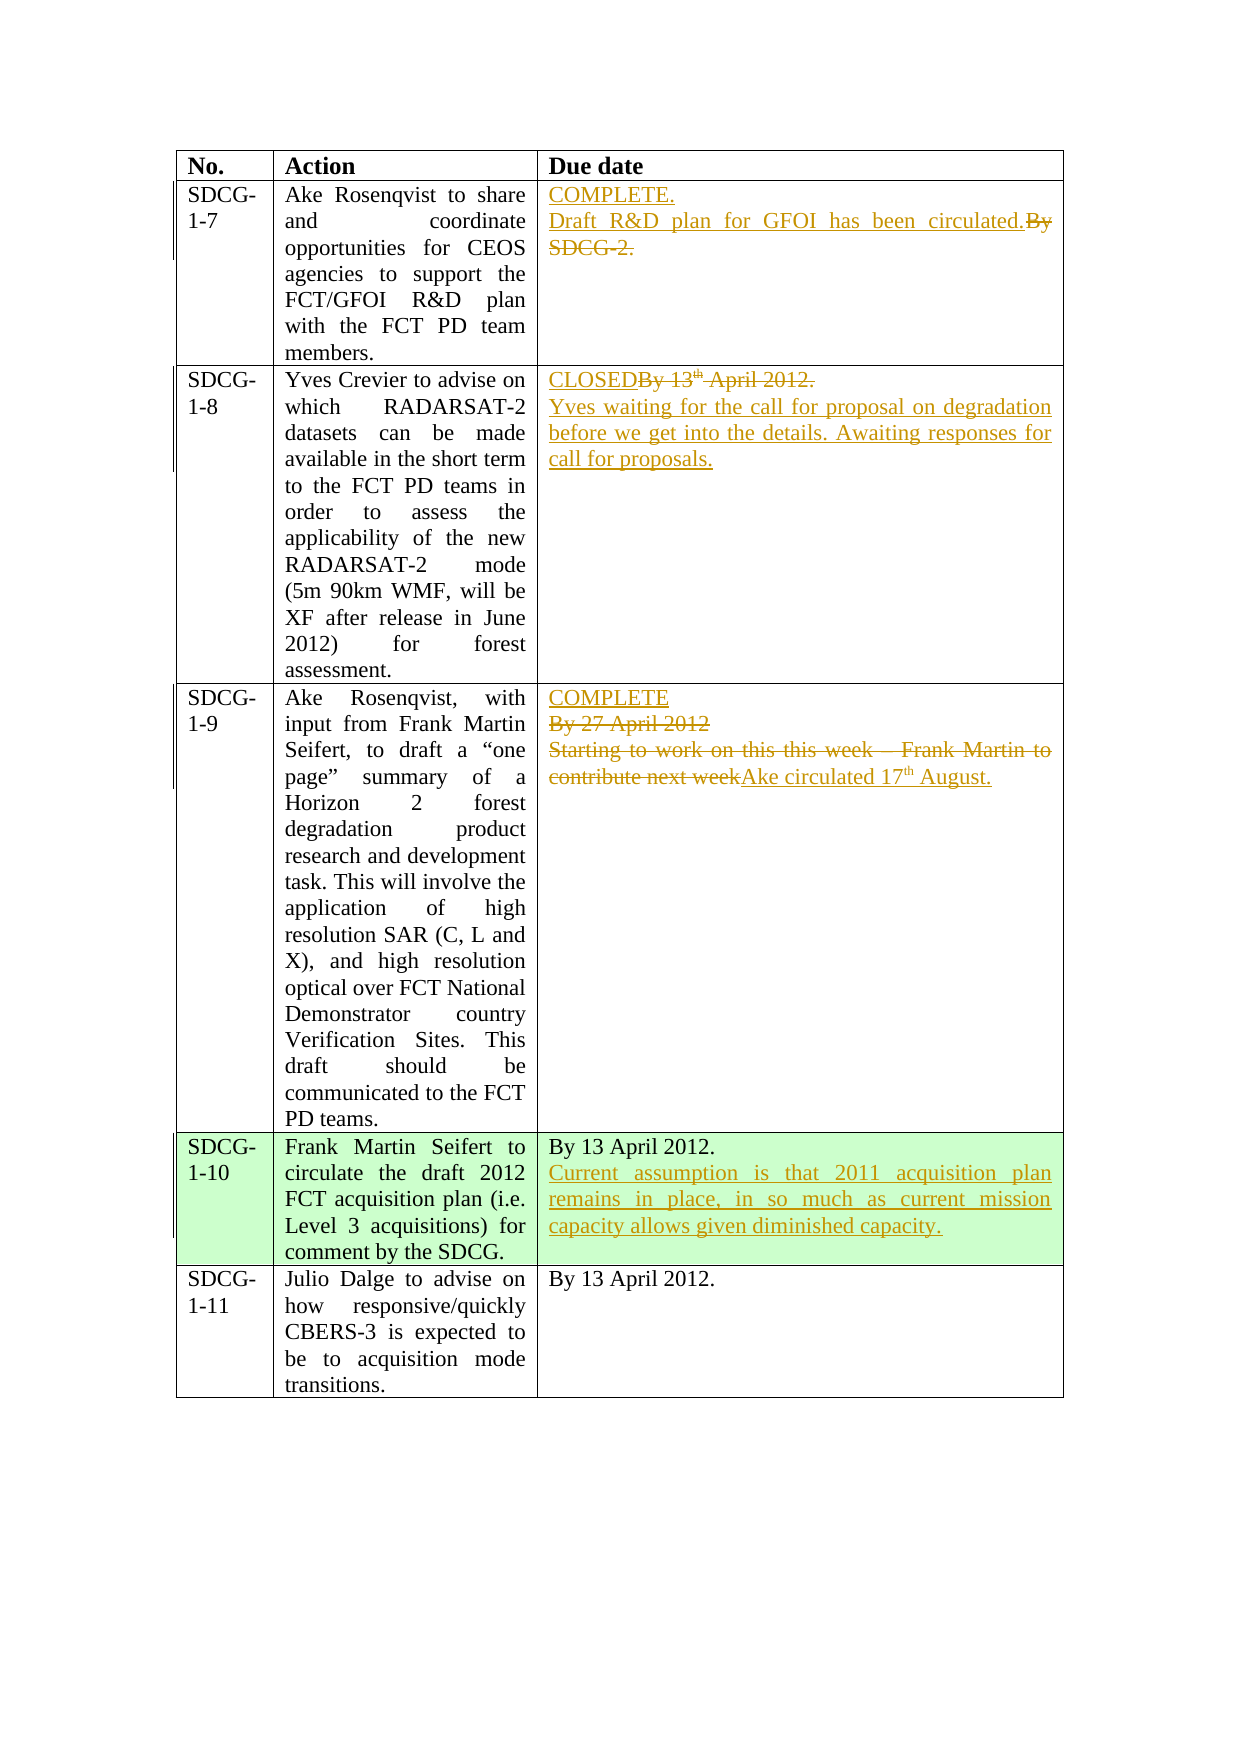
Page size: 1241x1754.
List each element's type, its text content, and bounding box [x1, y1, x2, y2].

table_cell Ake Rosenqvist to share and coordinate opportunities for CEOS agencies to support the FCT/GFOI R&D plan with the FCT PD team members. [274, 181, 537, 365]
table_cell SDCG-1-11 [177, 1266, 273, 1397]
table_header No. [177, 151, 273, 180]
table_cell By 13 April 2012. [538, 1133, 1063, 1264]
table_cell [538, 366, 1063, 683]
table_header Due date [538, 151, 1063, 180]
table_cell Julio Dalge to advise on how responsive/quickly CBERS-3 is expected to be to acquisition mode transitions. [274, 1266, 537, 1397]
table_cell Yves Crevier to advise on which RADARSAT-2 datasets can be made available in the short term to the FCT PD teams in order to assess the applicability of the new RADARSAT-2 mode (5m 90km WMF, will be XF after release in June 2012) for forest assessment. [274, 366, 537, 683]
table_cell [538, 181, 1063, 365]
table_cell SDCG-1-9 [177, 684, 273, 1132]
table_cell SDCG-1-8 [177, 366, 273, 683]
table_cell SDCG-1-10 [177, 1133, 273, 1264]
table_cell [538, 684, 1063, 1132]
table_cell Frank Martin Seifert to circulate the draft 2012 FCT acquisition plan (i.e. Level 3 acquisitions) for comment by the SDCG. [274, 1133, 537, 1264]
table_cell Ake Rosenqvist, with input from Frank Martin Seifert, to draft a “one page” summary of a Horizon 2 forest degradation product research and development task. This will involve the application of high resolution SAR (C, L and X), and high resolution optical over FCT National Demonstrator country Verification Sites. This draft should be communicated to the FCT PD teams. [274, 684, 537, 1132]
table_header Action [274, 151, 537, 180]
table_cell SDCG-1-7 [177, 181, 273, 365]
table_cell By 13 April 2012. [538, 1266, 1063, 1397]
